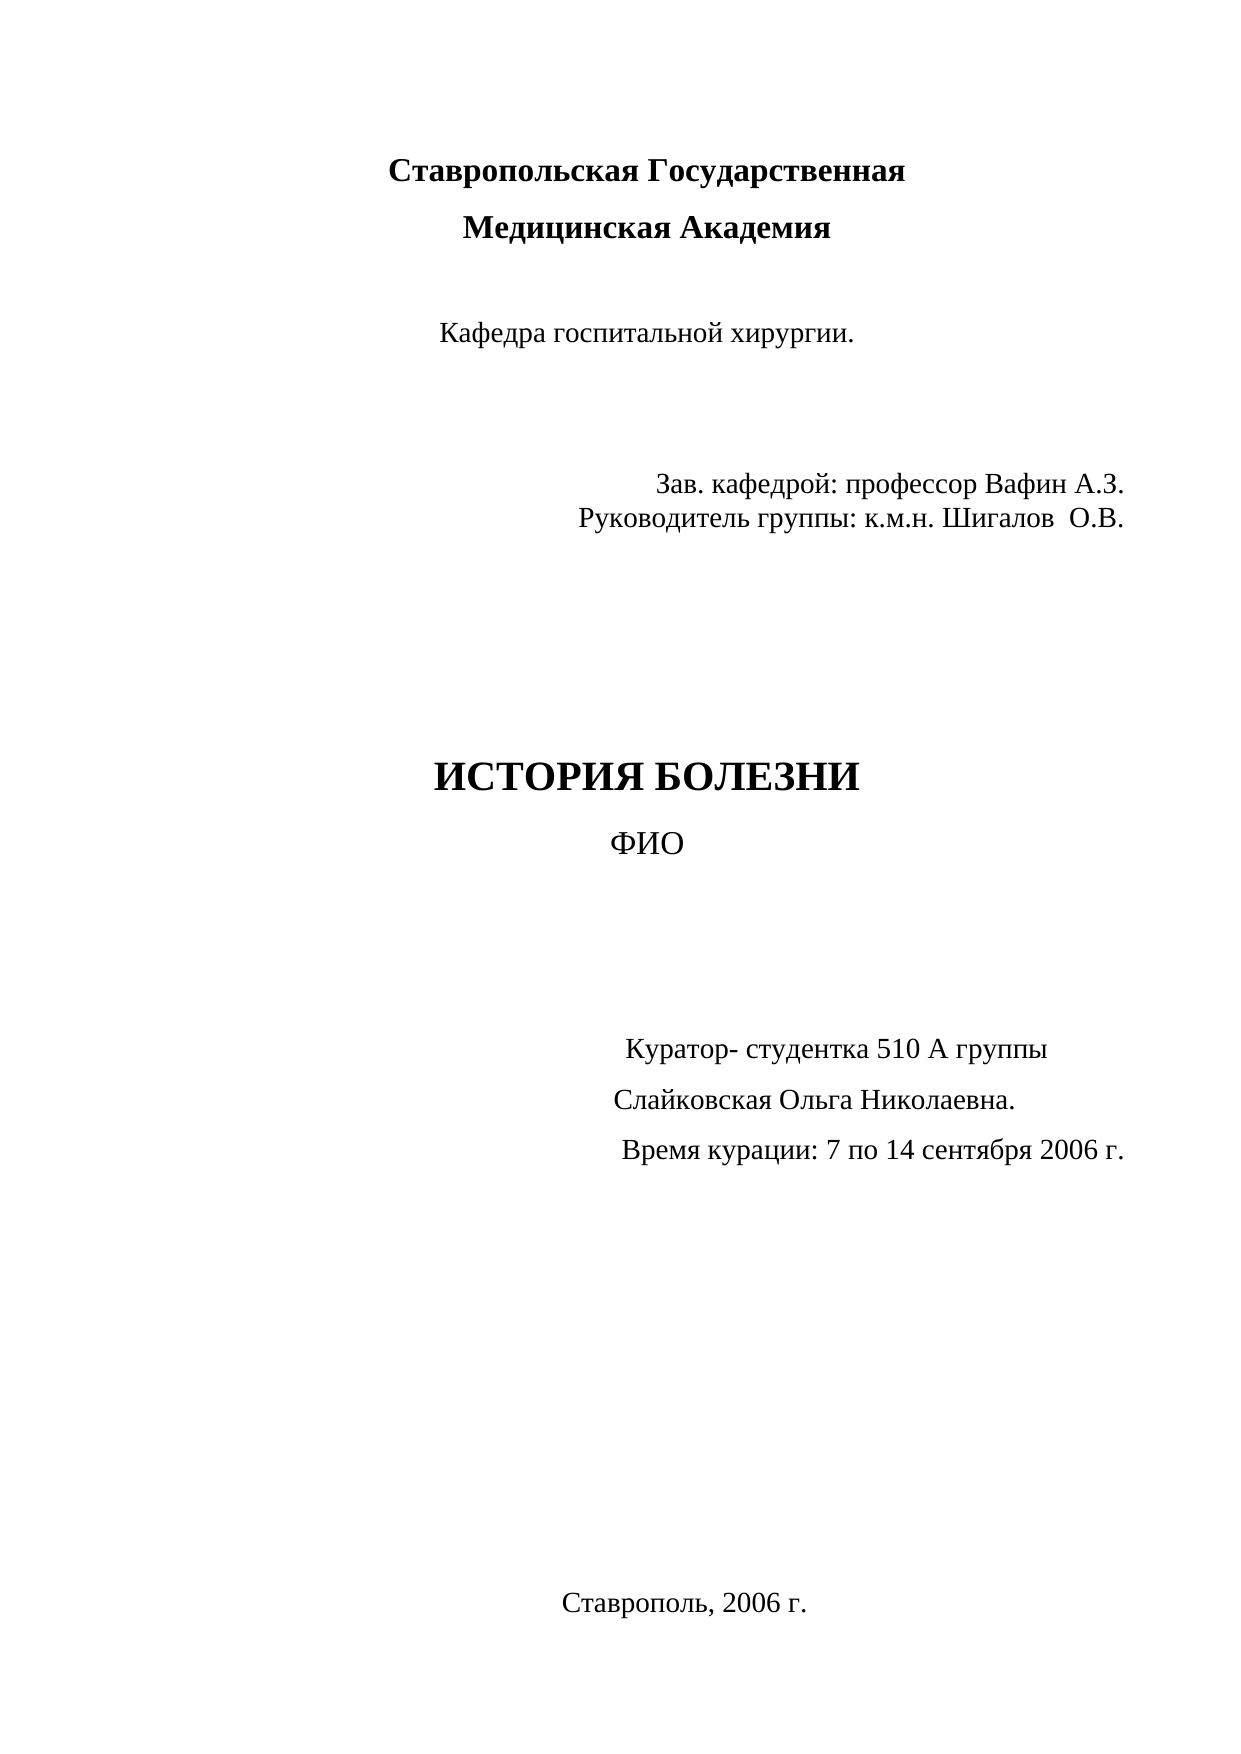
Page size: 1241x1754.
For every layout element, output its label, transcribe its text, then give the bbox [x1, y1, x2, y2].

text ФИО [169, 823, 1124, 862]
text Время курации: 7 по 14 сентября 2006 г. [169, 1132, 1124, 1166]
text ИСТОРИЯ БОЛЕЗНИ [169, 751, 1124, 799]
text Руководитель группы: к.м.н. Шигалов О.В. [169, 500, 1124, 533]
text Ставропольская Государственная [169, 150, 1124, 188]
text Кафедра госпитальной хирургии. [169, 315, 1124, 349]
text Медицинская Академия [169, 207, 1124, 246]
text Зав. кафедрой: профессор Вафин А.З. [169, 466, 1124, 500]
text Слайковская Ольга Николаевна. [169, 1082, 1124, 1116]
text Ставрополь, 2006 г. [169, 1585, 1124, 1619]
text Куратор- студентка 510 А группы [169, 1032, 1124, 1065]
